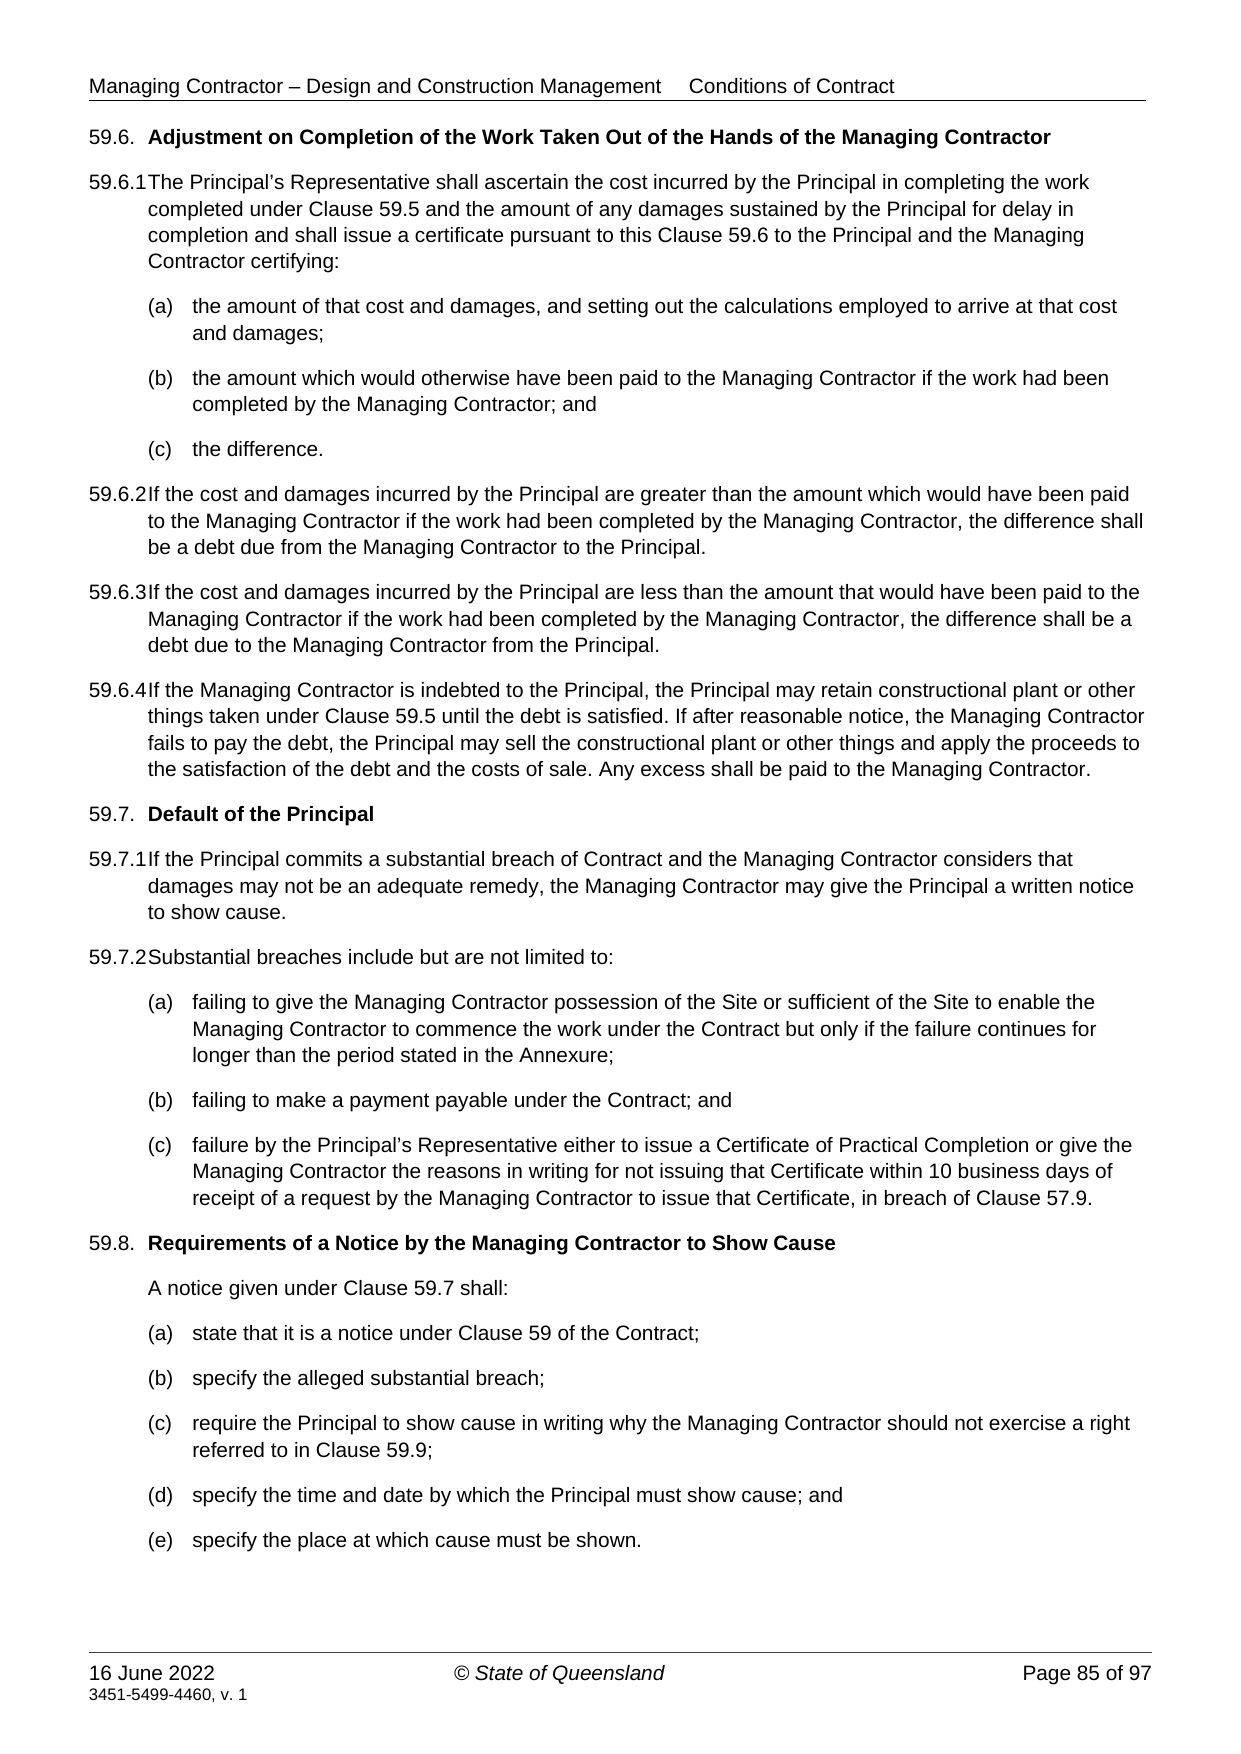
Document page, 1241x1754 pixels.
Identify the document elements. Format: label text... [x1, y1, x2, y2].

text the amount of that cost and damages, and setting out the calculations employed to arrive at that cost and damages; [148, 294, 1152, 344]
text state that it is a notice under Clause 59 of the Contract; [148, 1321, 1152, 1345]
text specify the place at which cause must be shown. [148, 1528, 1152, 1552]
text specify the time and date by which the Principal must show cause; and [148, 1483, 1152, 1507]
text require the Principal to show cause in writing why the Managing Contractor should not exercise a right referred to in Clause 59.9; [148, 1411, 1152, 1461]
subtitle Adjustment on Completion of the Work Taken Out of the Hands of the Managing Contractor [89, 125, 1152, 149]
text If the cost and damages incurred by the Principal are greater than the amount which would have been paid to the Managing Contractor if the work had been completed by the Managing Contractor, the difference shall be a debt due from the Managing Contractor to the Principal. [89, 482, 1152, 559]
text failure by the Principal’s Representative either to issue a Certificate of Practical Completion or give the Managing Contractor the reasons in writing for not issuing that Certificate within 10 business days of receipt of a request by the Managing Contractor to issue that Certificate, in breach of Clause 57.9. [148, 1133, 1152, 1209]
text Substantial breaches include but are not limited to: [89, 945, 1152, 969]
text specify the alleged substantial breach; [148, 1366, 1152, 1390]
text A notice given under Clause 59.7 shall: [148, 1276, 1152, 1300]
text the amount which would otherwise have been paid to the Managing Contractor if the work had been completed by the Managing Contractor; and [148, 366, 1152, 416]
text If the cost and damages incurred by the Principal are less than the amount that would have been paid to the Managing Contractor if the work had been completed by the Managing Contractor, the difference shall be a debt due to the Managing Contractor from the Principal. [89, 580, 1152, 657]
text If the Principal commits a substantial breach of Contract and the Managing Contractor considers that damages may not be an adequate remedy, the Managing Contractor may give the Principal a written notice to show cause. [89, 847, 1152, 924]
subtitle Default of the Principal [89, 802, 1152, 826]
text the difference. [148, 437, 1152, 461]
text If the Managing Contractor is indebted to the Principal, the Principal may retain constructional plant or other things taken under Clause 59.5 until the debt is satisfied. If after reasonable notice, the Managing Contractor fails to pay the debt, the Principal may sell the constructional plant or other things and apply the proceeds to the satisfaction of the debt and the costs of sale. Any excess shall be paid to the Managing Contractor. [89, 678, 1152, 781]
text failing to give the Managing Contractor possession of the Site or sufficient of the Site to enable the Managing Contractor to commence the work under the Contract but only if the failure continues for longer than the period stated in the Annexure; [148, 990, 1152, 1067]
subtitle Requirements of a Notice by the Managing Contractor to Show Cause [89, 1231, 1152, 1255]
text failing to make a payment payable under the Contract; and [148, 1088, 1152, 1112]
text The Principal’s Representative shall ascertain the cost incurred by the Principal in completing the work completed under Clause 59.5 and the amount of any damages sustained by the Principal for delay in completion and shall issue a certificate pursuant to this Clause 59.6 to the Principal and the Managing Contractor certifying: [89, 170, 1152, 273]
